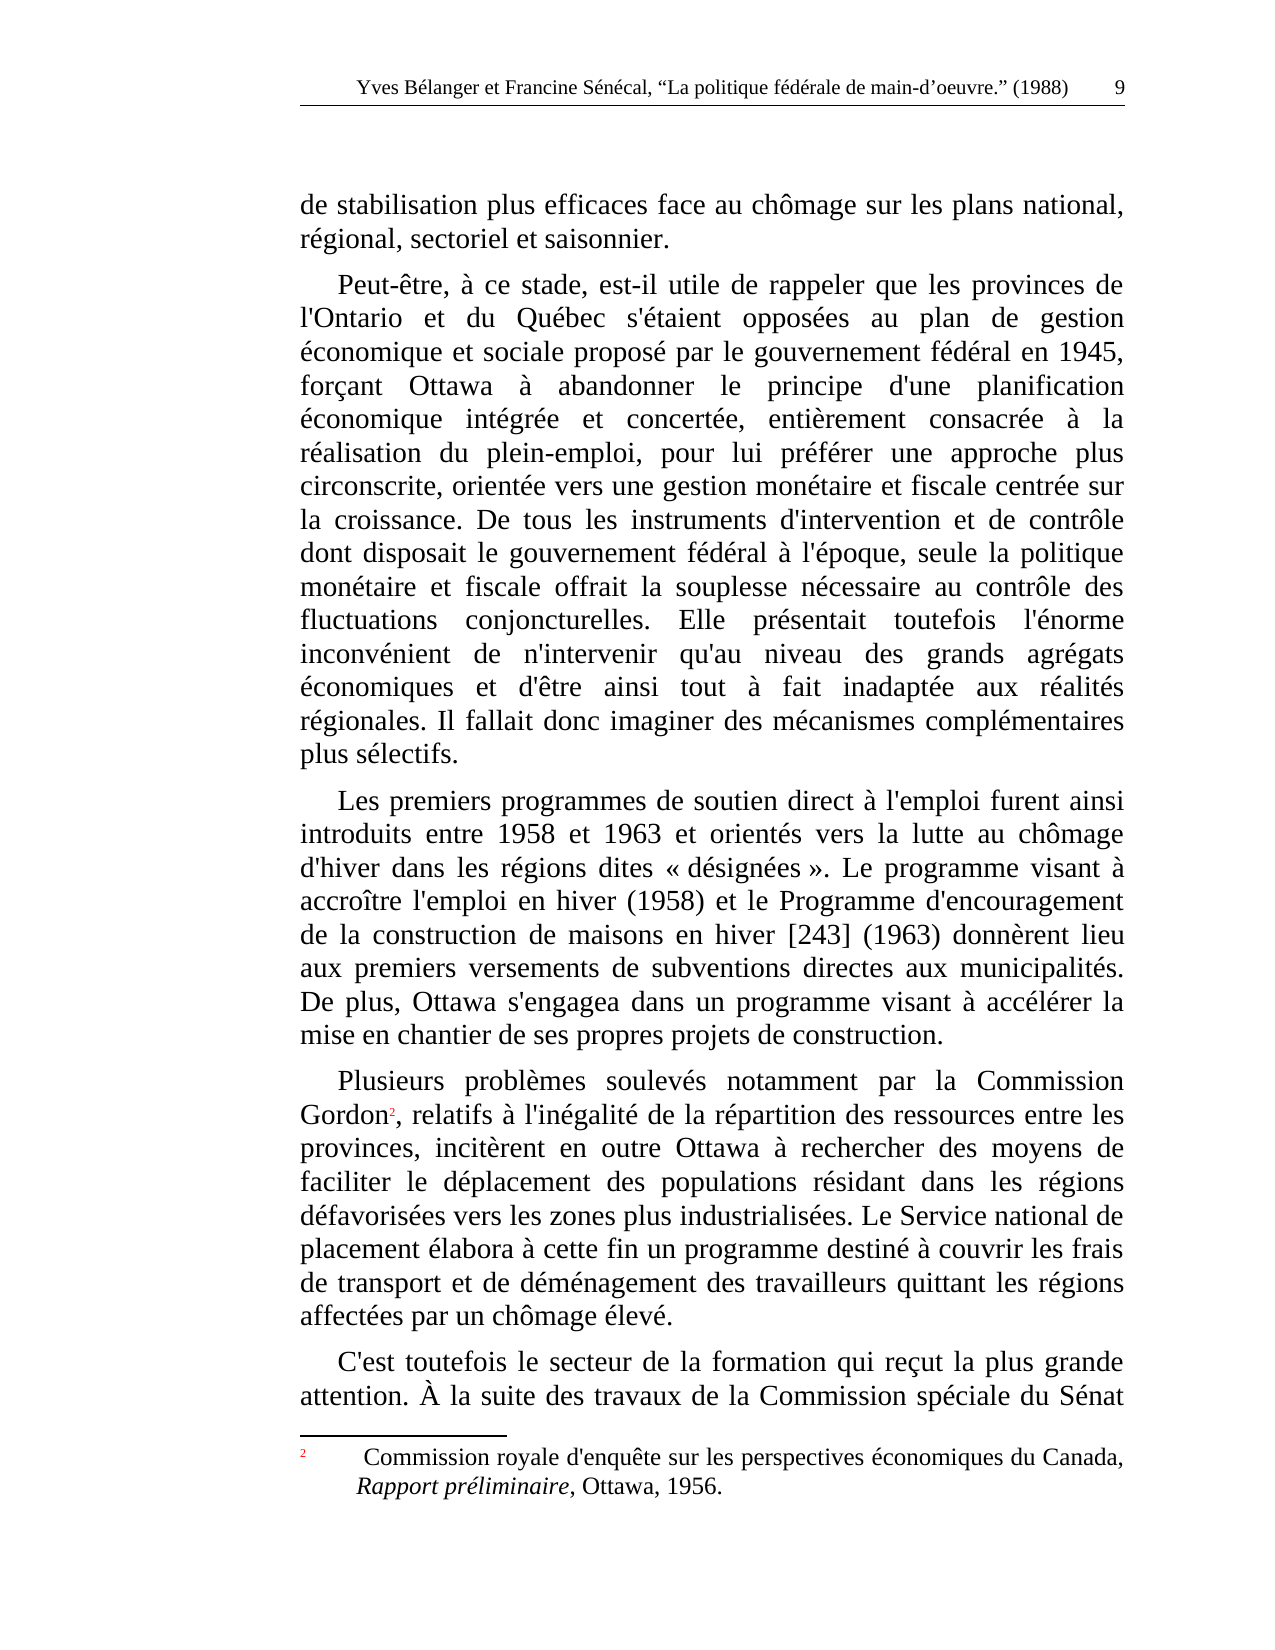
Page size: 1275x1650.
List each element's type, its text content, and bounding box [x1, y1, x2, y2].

text Les premiers programmes de soutien direct à l'emploi furent ainsi introduits entre 1958 et 1963 et orientés vers la lutte au chômage d'hiver dans les régions dites « désignées ». Le programme visant à accroître l'emploi en hiver (1958) et le Programme d'encouragement de la construction de maisons en hiver [243] (1963) donnèrent lieu aux premiers versements de subventions directes aux municipalités. De plus, Ottawa s'engagea dans un programme visant à accélérer la mise en chantier de ses propres projets de construction. [300, 783, 1125, 1051]
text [300, 187, 1125, 254]
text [300, 1344, 1125, 1411]
text Peut-être, à ce stade, est-il utile de rappeler que les provinces de l'Ontario et du Québec s'étaient opposées au plan de gestion économique et sociale proposé par le gouvernement fédéral en 1945, forçant Ottawa à abandonner le principe d'une planification économique intégrée et concertée, entièrement consacrée à la réalisation du plein-emploi, pour lui préférer une approche plus circonscrite, orientée vers une gestion monétaire et fiscale centrée sur la croissance. De tous les instruments d'intervention et de contrôle dont disposait le gouvernement fédéral à l'époque, seule la politique monétaire et fiscale offrait la souplesse nécessaire au contrôle des fluctuations conjoncturelles. Elle présentait toutefois l'énorme inconvénient de n'intervenir qu'au niveau des grands agrégats économiques et d'être ainsi tout à fait inadaptée aux réalités régionales. Il fallait donc imaginer des mécanismes complémentaires plus sélectifs. [300, 267, 1125, 770]
text Plusieurs problèmes soulevés notamment par la Commission Gordon, relatifs à l'inégalité de la répartition des ressources entre les provinces, incitèrent en outre Ottawa à rechercher des moyens de faciliter le déplacement des populations résidant dans les régions défavorisées vers les zones plus industrialisées. Le Service national de placement élabora à cette fin un programme destiné à couvrir les frais de transport et de déménagement des travailleurs quittant les régions affectées par un chômage élevé. [300, 1063, 1125, 1332]
